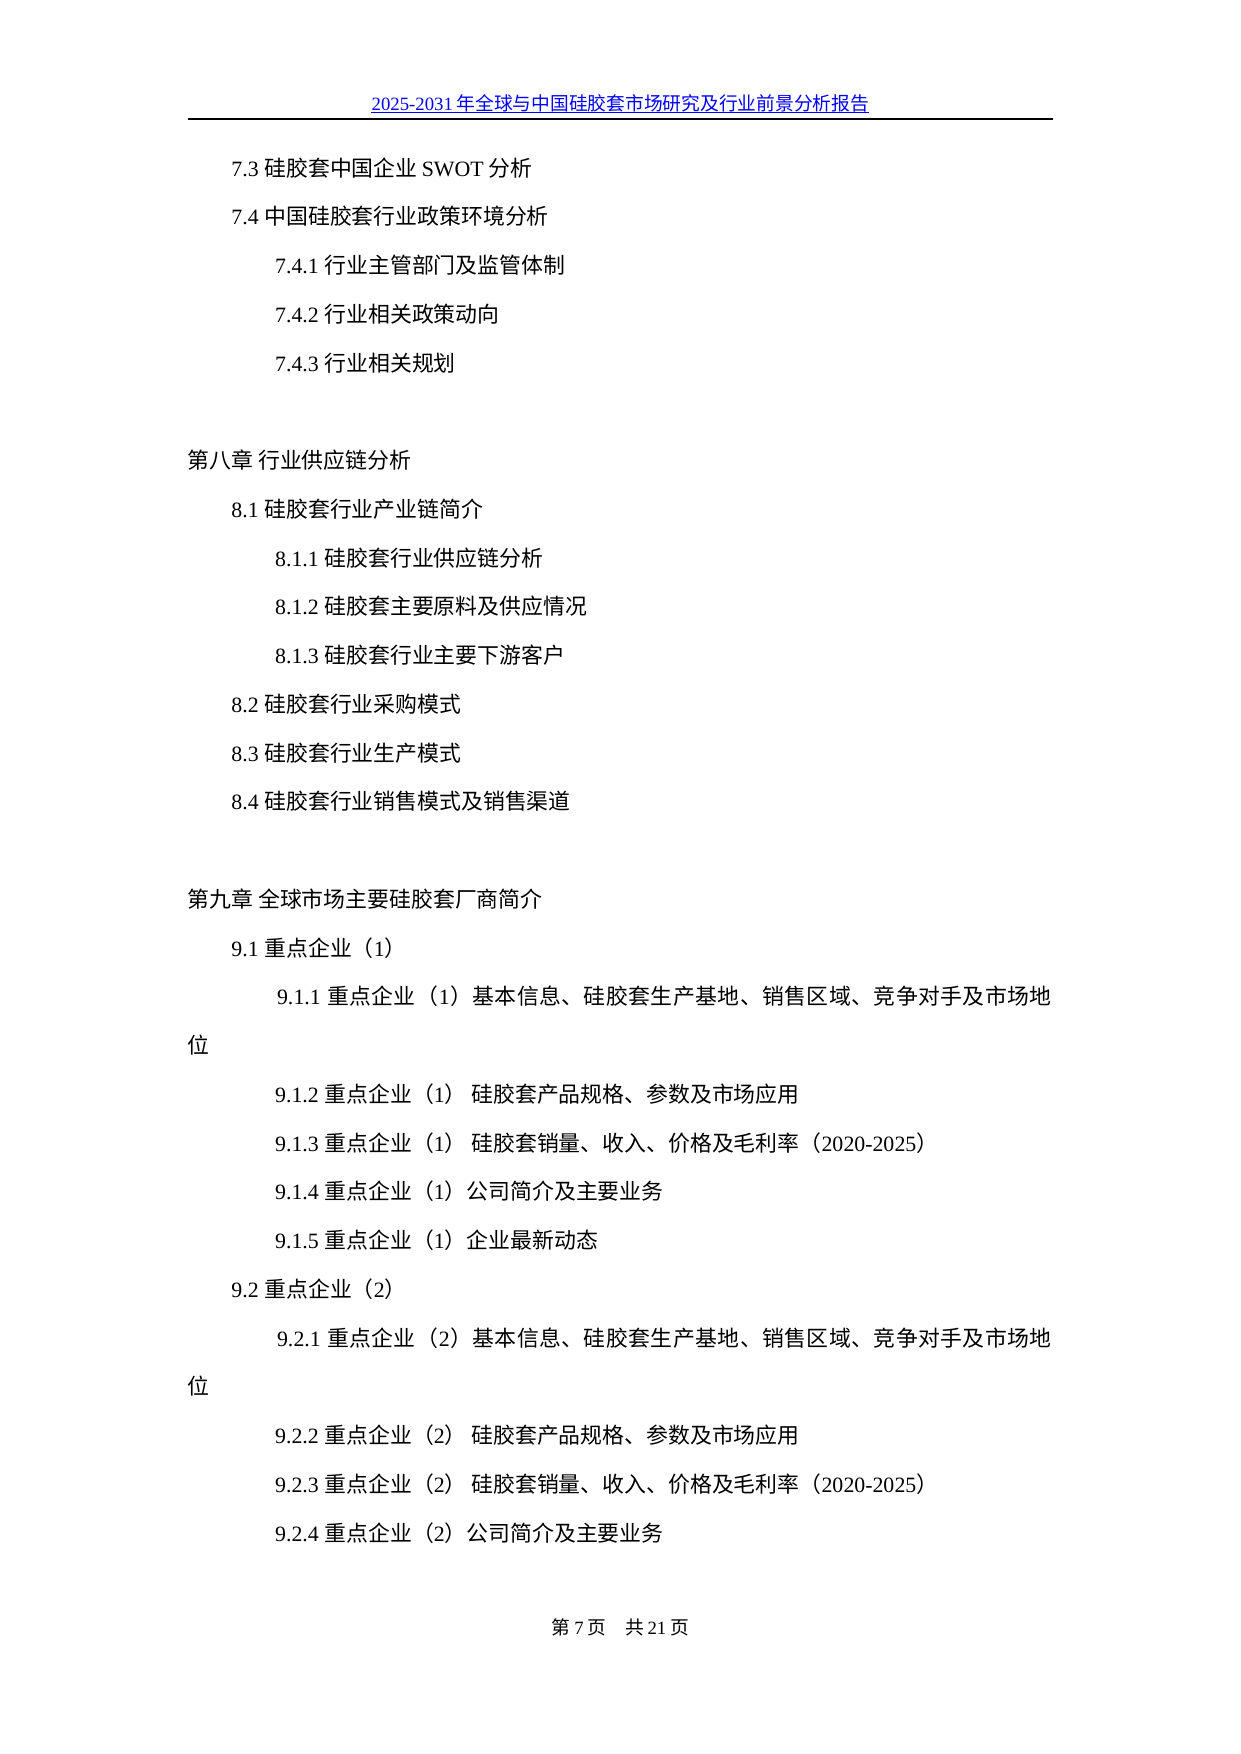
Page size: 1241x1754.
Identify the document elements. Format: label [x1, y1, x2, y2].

text [187, 150, 1053, 1548]
